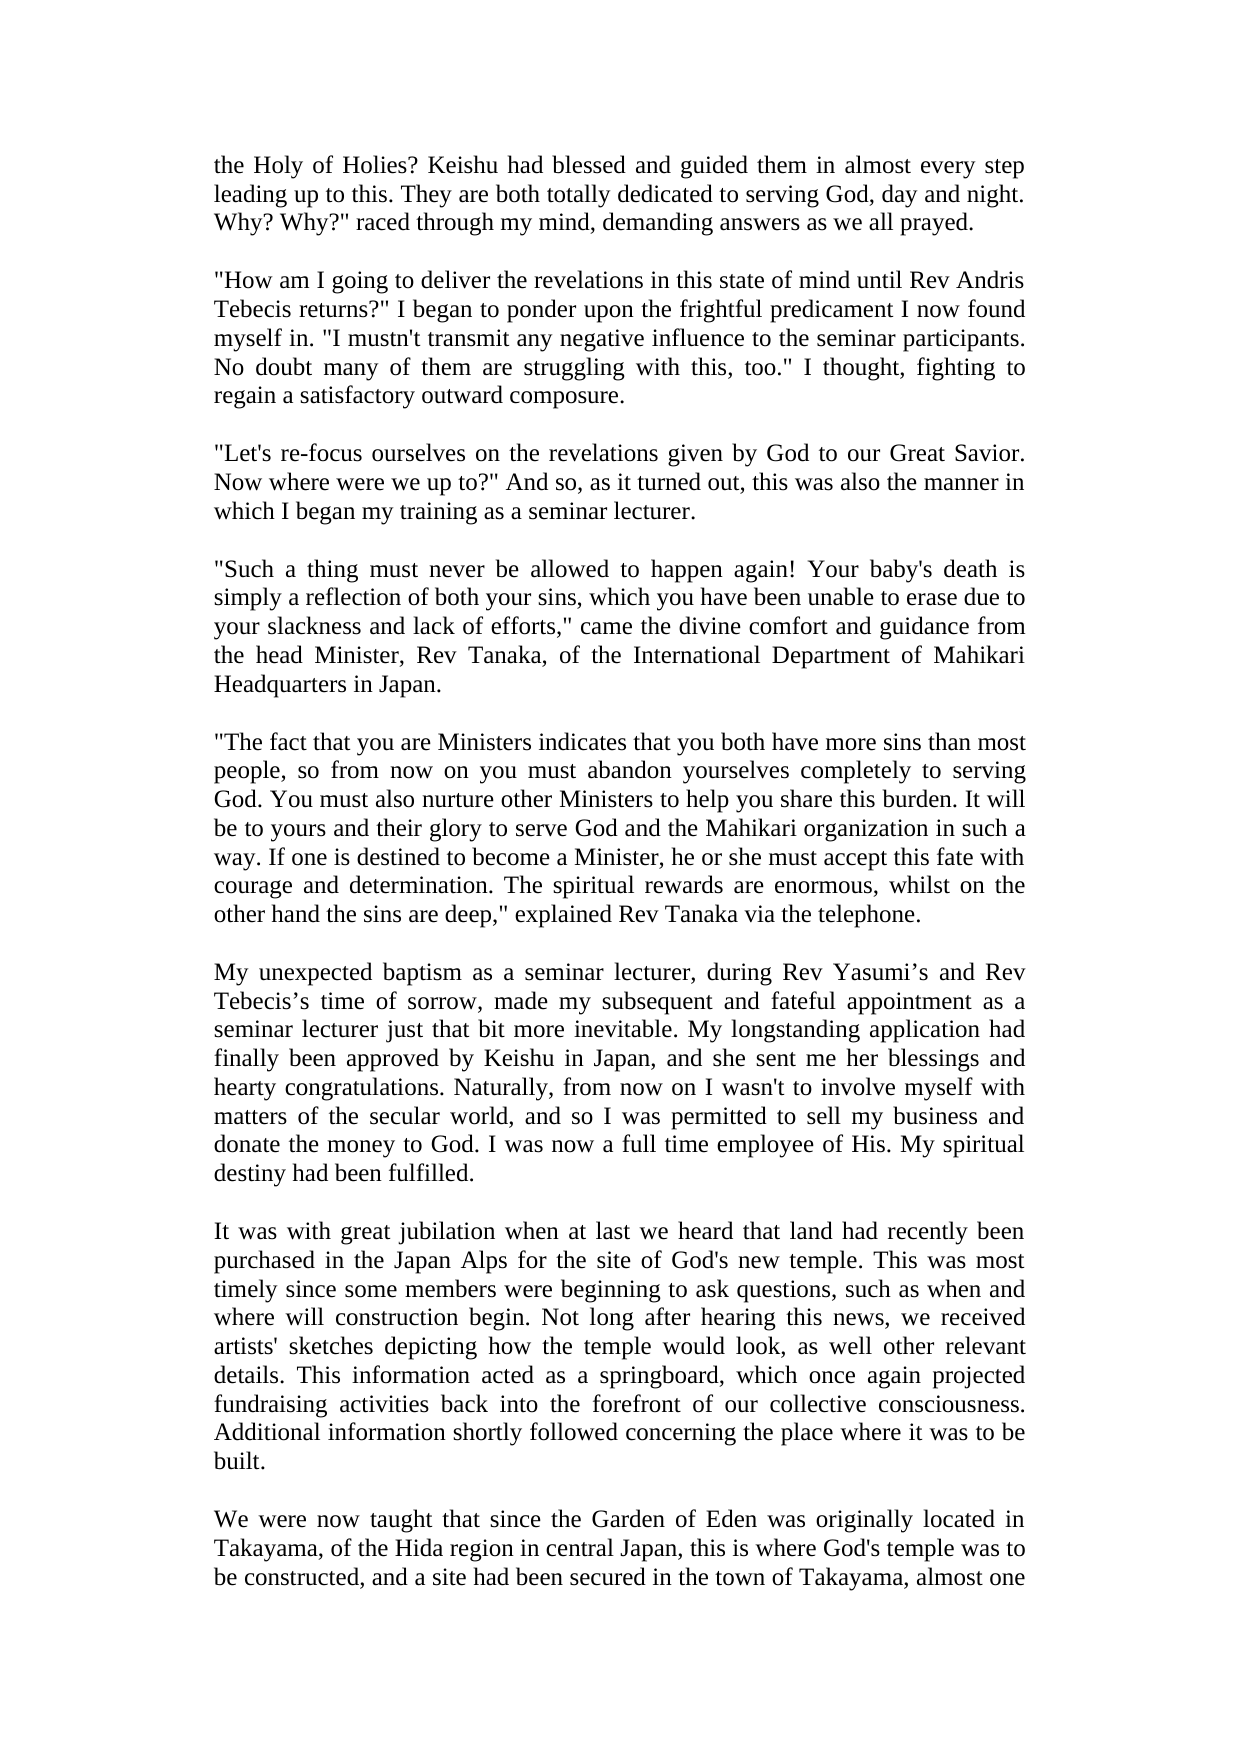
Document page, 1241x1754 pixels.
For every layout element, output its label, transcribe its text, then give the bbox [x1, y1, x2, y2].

text "Such a thing must never be allowed to happen again! Your baby's death is simply a reflection of both your sins, which you have been unable to erase due to your slackness and lack of efforts," came the divine comfort and guidance from the head Minister, Rev Tanaka, of the International Department of Mahikari Headquarters in Japan. [214, 554, 1026, 697]
text It was with great jubilation when at last we heard that land had recently been purchased in the Japan Alps for the site of God's new temple. This was most timely since some members were beginning to ask questions, such as when and where will construction begin. Not long after hearing this news, we received artists' sketches depicting how the temple would look, as well other relevant details. This information acted as a springboard, which once again projected fundraising activities back into the forefront of our collective consciousness. Additional information shortly followed concerning the place where it was to be built. [214, 1216, 1026, 1475]
text "Let's re-focus ourselves on the revelations given by God to our Great Savior. Now where were we up to?" And so, as it turned out, this was also the manner in which I began my training as a seminar lecturer. [214, 438, 1026, 524]
text "How am I going to deliver the revelations in this state of mind until Rev Andris Tebecis returns?" I began to ponder upon the frightful predicament I now found myself in. "I mustn't transmit any negative influence to the seminar participants. No doubt many of them are struggling with this, too." I thought, fighting to regain a satisfactory outward composure. [214, 265, 1026, 409]
text "The fact that you are Ministers indicates that you both have more sins than most people, so from now on you must abandon yourselves completely to serving God. You must also nurture other Ministers to help you share this burden. It will be to yours and their glory to serve God and the Mahikari organization in such a way. If one is destined to become a Minister, he or she must accept this fate with courage and determination. The spiritual rewards are enormous, whilst on the other hand the sins are deep," explained Rev Tanaka via the telephone. [214, 727, 1026, 928]
text My unexpected baptism as a seminar lecturer, during Rev Yasumi’s and Rev Tebecis’s time of sorrow, made my subsequent and fateful appointment as a seminar lecturer just that bit more inevitable. My longstanding application had finally been approved by Keishu in , and she sent me her blessings and hearty congratulations. Naturally, from now on I wasn't to involve myself with matters of the secular world, and so I was permitted to sell my business and donate the money to God. I was now a full time employee of His. My spiritual destiny had been fulfilled. [214, 957, 1026, 1187]
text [214, 150, 1026, 236]
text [214, 1504, 1026, 1590]
